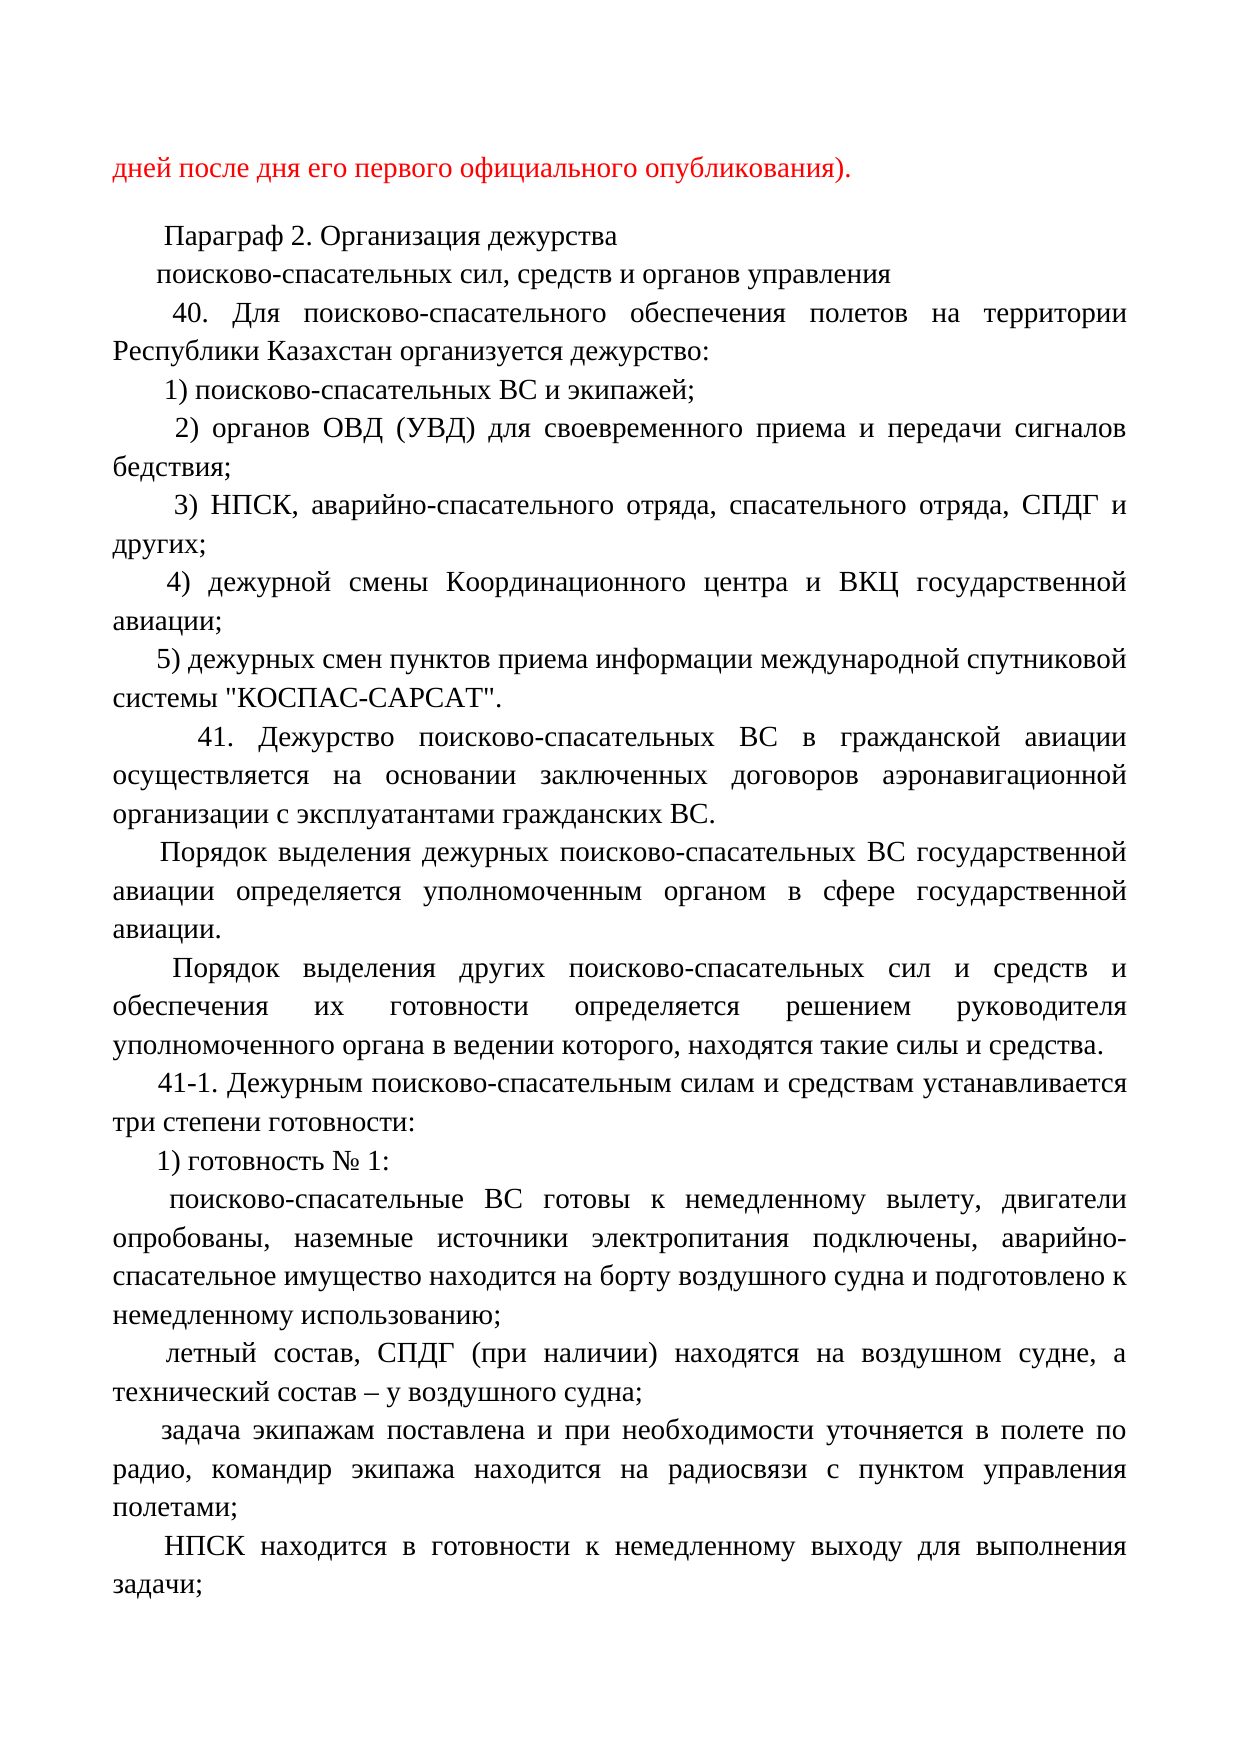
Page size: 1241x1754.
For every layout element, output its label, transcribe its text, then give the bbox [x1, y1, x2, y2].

text 1) готовность № 1: [112, 1143, 1128, 1176]
text 41. Дежурство поисково-спасательных ВС в гражданской авиации осуществляется на основании заключенных договоров аэронавигационной организации с эксплуатантами гражданских ВС. [112, 719, 1128, 829]
text 3) НПСК, аварийно-спасательного отряда, спасательного отряда, СПДГ и других; [112, 487, 1128, 559]
text 41-1. Дежурным поисково-спасательным силам и средствам устанавливается три степени готовности: [112, 1066, 1128, 1138]
text 1) поисково-спасательных ВС и экипажей; [112, 372, 1128, 405]
text задача экипажам поставлена и при необходимости уточняется в полете по радио, командир экипажа находится на радиосвязи с пунктом управления полетами; [112, 1412, 1128, 1523]
text 5) дежурных смен пунктов приема информации международной спутниковой системы "КОСПАС-САРСАТ". [112, 642, 1128, 714]
text поисково-спасательных сил, средств и органов управления [112, 256, 1128, 290]
text Параграф 2. Организация дежурства [112, 218, 1128, 251]
text поисково-спасательные ВС готовы к немедленному вылету, двигатели опробованы, наземные источники электропитания подключены, аварийно-спасательное имущество находится на борту воздушного судна и подготовлено к немедленному использованию; [112, 1181, 1128, 1330]
text НПСК находится в готовности к немедленному выходу для выполнения задачи; [112, 1528, 1128, 1600]
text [112, 150, 1128, 214]
text 4) дежурной смены Координационного центра и ВКЦ государственной авиации; [112, 564, 1128, 637]
text Порядок выделения других поисково-спасательных сил и средств и обеспечения их готовности определяется решением руководителя уполномоченного органа в ведении которого, находятся такие силы и средства. [112, 950, 1128, 1061]
text 2) органов ОВД (УВД) для своевременного приема и передачи сигналов бедствия; [112, 410, 1128, 482]
text летный состав, СПДГ (при наличии) находятся на воздушном судне, а технический состав – у воздушного судна; [112, 1335, 1128, 1407]
text Порядок выделения дежурных поисково-спасательных ВС государственной авиации определяется уполномоченным органом в сфере государственной авиации. [112, 834, 1128, 945]
text 40. Для поисково-спасательного обеспечения полетов на территории Республики Казахстан организуется дежурство: [112, 295, 1128, 367]
